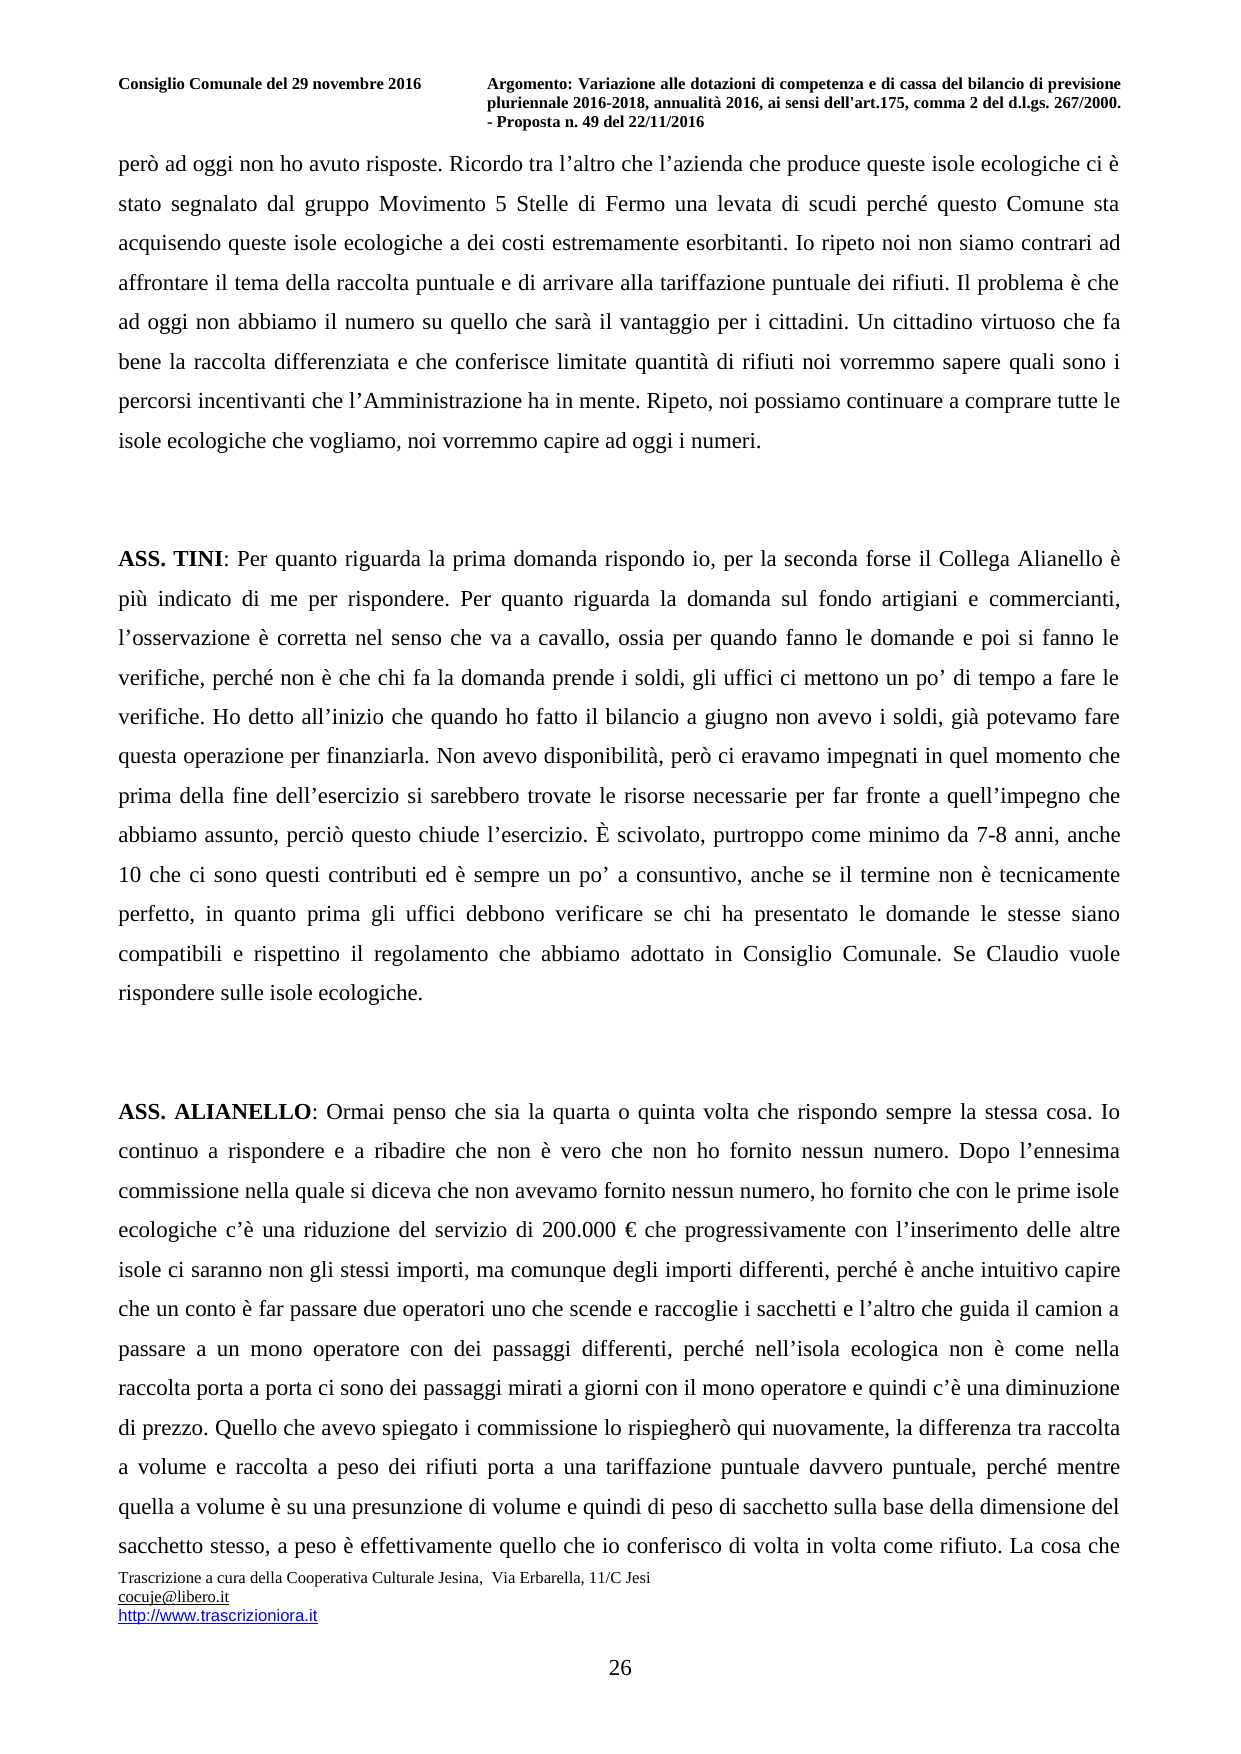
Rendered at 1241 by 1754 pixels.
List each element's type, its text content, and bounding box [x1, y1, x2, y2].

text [118, 150, 1122, 453]
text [118, 1098, 1122, 1558]
text ASS. TINI: Per quanto riguarda la prima domanda rispondo io, per la seconda forse il Collega Alianello è più indicato di me per rispondere. Per quanto riguarda la domanda sul fondo artigiani e commercianti, l’osservazione è corretta nel senso che va a cavallo, ossia per quando fanno le domande e poi si fanno le verifiche, perché non è che chi fa la domanda prende i soldi, gli uffici ci mettono un po’ di tempo a fare le verifiche. Ho detto all’inizio che quando ho fatto il bilancio a giugno non avevo i soldi, già potevamo fare questa operazione per finanziarla. Non avevo disponibilità, però ci eravamo impegnati in quel momento che prima della fine dell’esercizio si sarebbero trovate le risorse necessarie per far fronte a quell’impegno che abbiamo assunto, perciò questo chiude l’esercizio. È scivolato, purtroppo come minimo da 7-8 anni, anche 10 che ci sono questi contributi ed è sempre un po’ a consuntivo, anche se il termine non è tecnicamente perfetto, in quanto prima gli uffici debbono verificare se chi ha presentato le domande le stesse siano compatibili e rispettino il regolamento che abbiamo adottato in Consiglio Comunale. Se Claudio vuole rispondere sulle isole ecologiche. [118, 545, 1122, 1006]
